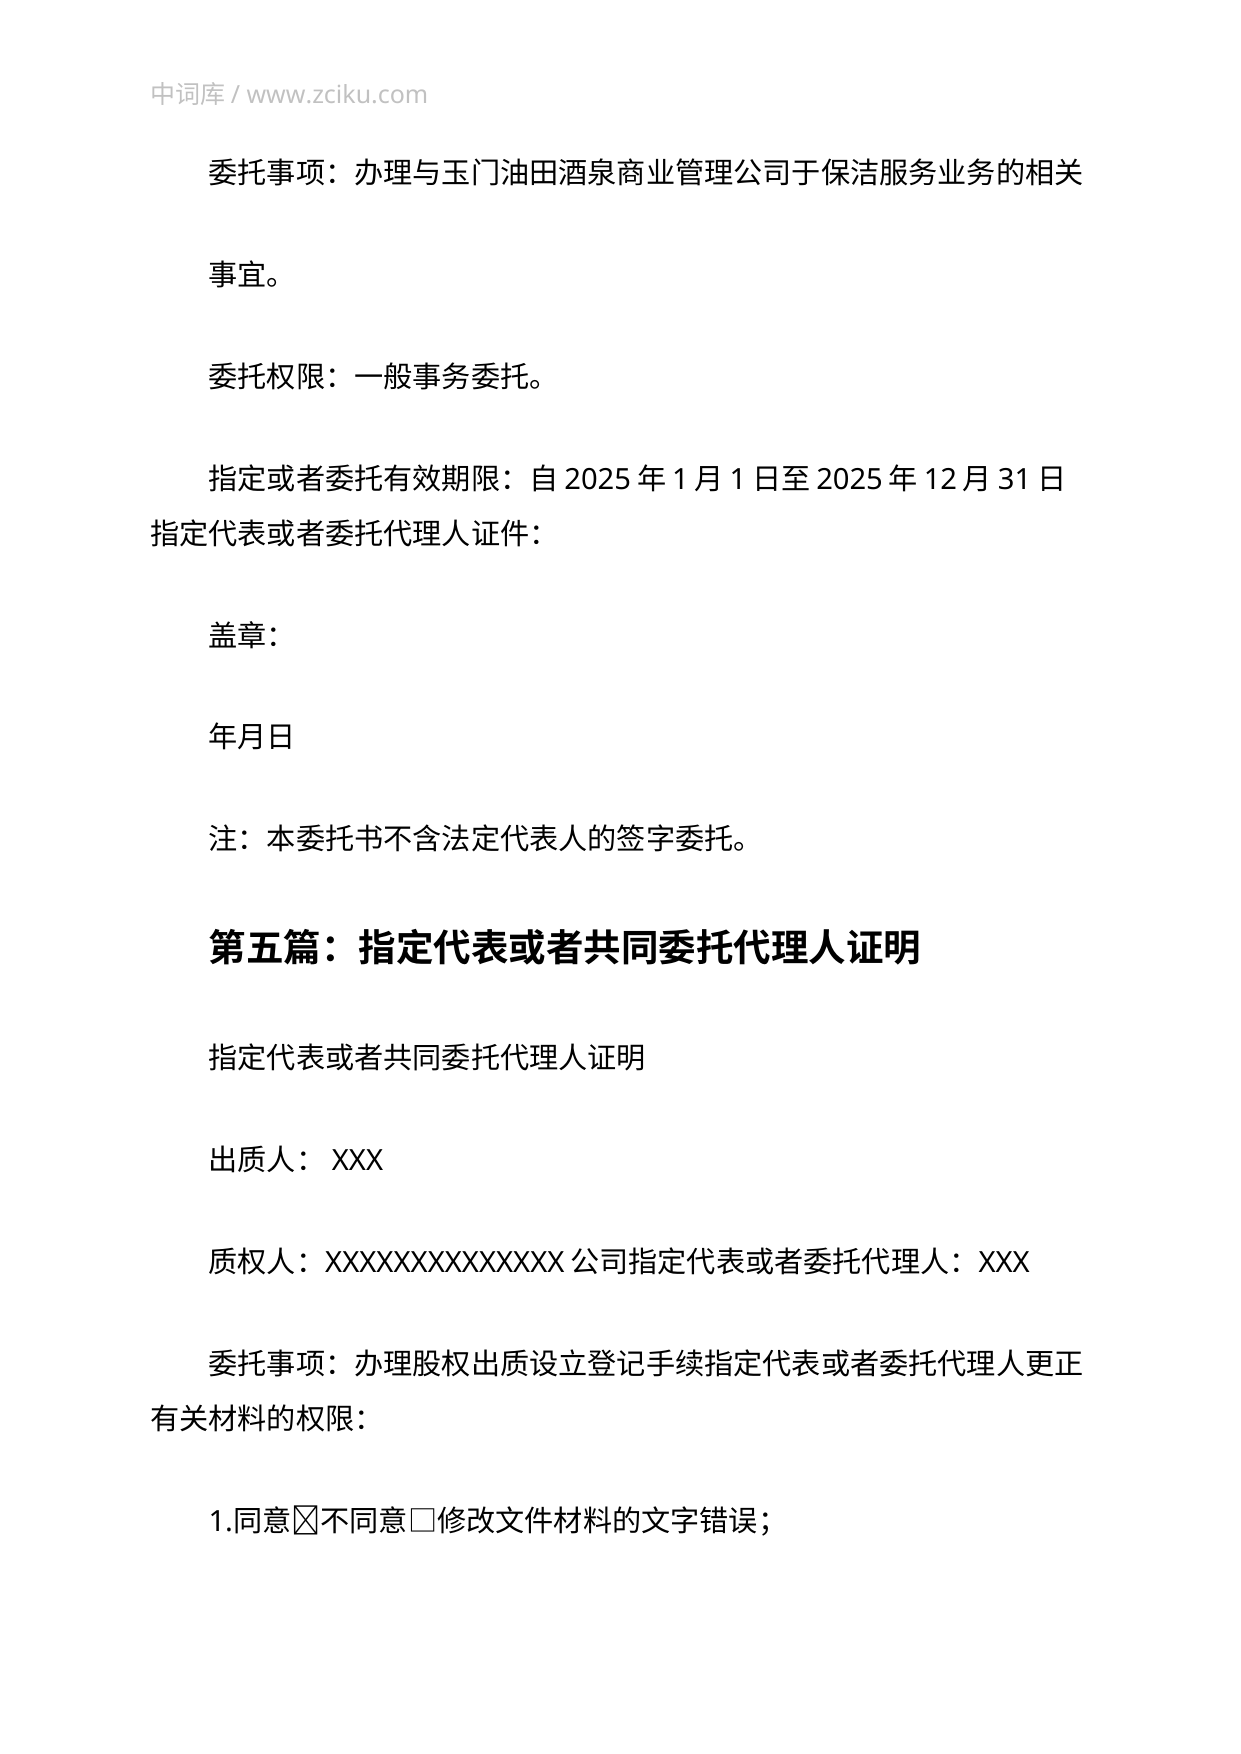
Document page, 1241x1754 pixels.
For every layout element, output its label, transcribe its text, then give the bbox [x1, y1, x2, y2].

text 出质人： XXX [150, 1137, 1090, 1179]
text 委托事项：办理股权出质设立登记手续指定代表或者委托代理人更正有关材料的权限： [150, 1341, 1090, 1438]
text 盖章： [150, 612, 1090, 654]
text 指定或者委托有效期限：自2025年1月1日至2025年12月31日 指定代表或者委托代理人证件： [150, 455, 1090, 553]
text 事宜。 [150, 252, 1090, 294]
text 委托事项：办理与玉门油田酒泉商业管理公司于保洁服务业务的相关 [150, 150, 1090, 192]
text 指定代表或者共同委托代理人证明 [150, 1035, 1090, 1077]
text 1.同意不同意□修改文件材料的文字错误； [150, 1497, 1090, 1539]
text 委托权限：一般事务委托。 [150, 353, 1090, 396]
text 质权人：XXXXXXXXXXXXXX公司指定代表或者委托代理人：XXX [150, 1238, 1090, 1281]
text 注：本委托书不含法定代表人的签字委托。 [150, 816, 1090, 858]
text 年月日 [150, 714, 1090, 756]
text 第五篇：指定代表或者共同委托代理人证明 [150, 917, 1090, 972]
